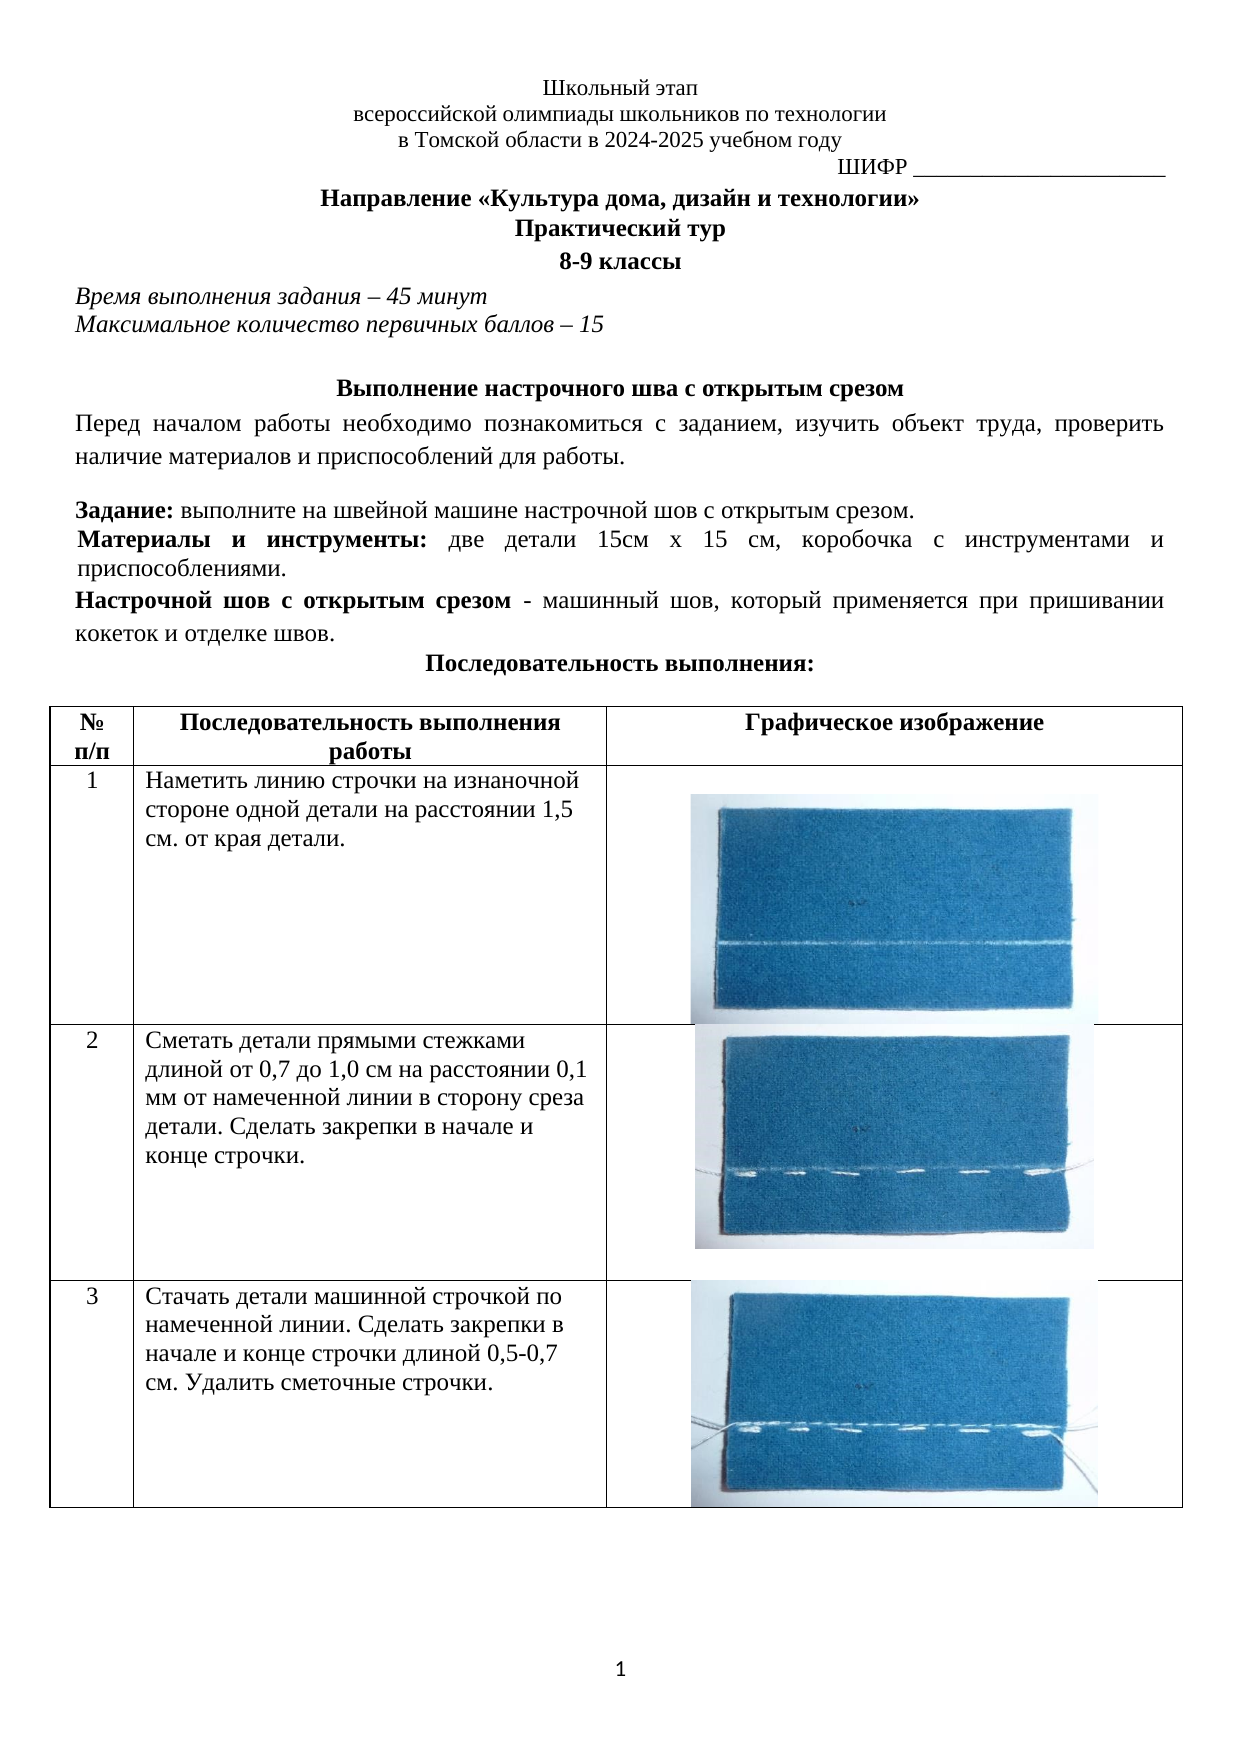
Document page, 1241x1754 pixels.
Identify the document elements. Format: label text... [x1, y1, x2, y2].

table_header Последовательность выполнения работы [134, 707, 606, 764]
table_cell [607, 1025, 1182, 1280]
text Материалы и инструменты: две детали 15см х 15 см, коробочка с инструментами и приспособлениями. [77, 524, 1165, 581]
table_cell [607, 1281, 691, 1507]
table_cell 3 [51, 1281, 133, 1507]
picture [691, 1280, 1098, 1507]
picture [690, 794, 1099, 1249]
subtitle 8-9 классы [75, 246, 1165, 274]
text Последовательность выполнения: [75, 648, 1165, 677]
table_cell 2 [51, 1025, 133, 1280]
text Практический тур [75, 213, 1165, 241]
table_cell [607, 766, 1182, 1024]
text Перед началом работы необходимо познакомиться с заданием, изучить объект труда, проверить наличие материалов и приспособлений для работы. [75, 408, 1165, 470]
table_cell Сметать детали прямыми стежками длиной от 0,7 до 1,0 см на расстоянии 0,1 мм от намеченной линии в сторону среза детали. Сделать закрепки в начале и конце строчки. [134, 1025, 606, 1280]
text Направление «Культура дома, дизайн и технологии» [75, 179, 1165, 213]
table_cell [1098, 1281, 1182, 1507]
text Максимальное количество первичных баллов – 15 [75, 309, 1165, 338]
table_cell Наметить линию строчки на изнаночной стороне одной детали на расстоянии 1,5 см. от края детали. [134, 766, 606, 1024]
text Время выполнения задания – 45 минут [75, 281, 1165, 309]
table_cell Стачать детали машинной строчкой по намеченной линии. Сделать закрепки в начале и конце строчки длиной 0,5-0,7 см. Удалить сметочные строчки. [134, 1281, 606, 1507]
table_header № п/п [51, 707, 133, 764]
subtitle Выполнение настрочного шва с открытым срезом [75, 373, 1165, 402]
table_header Графическое изображение [607, 707, 1182, 764]
text Настрочной шов с открытым срезом - машинный шов, который применяется при пришивании кокеток и отделке швов. [75, 581, 1165, 648]
text Задание: выполните на швейной машине настрочной шов с открытым срезом. [75, 495, 1165, 524]
table_cell 1 [51, 766, 133, 1024]
